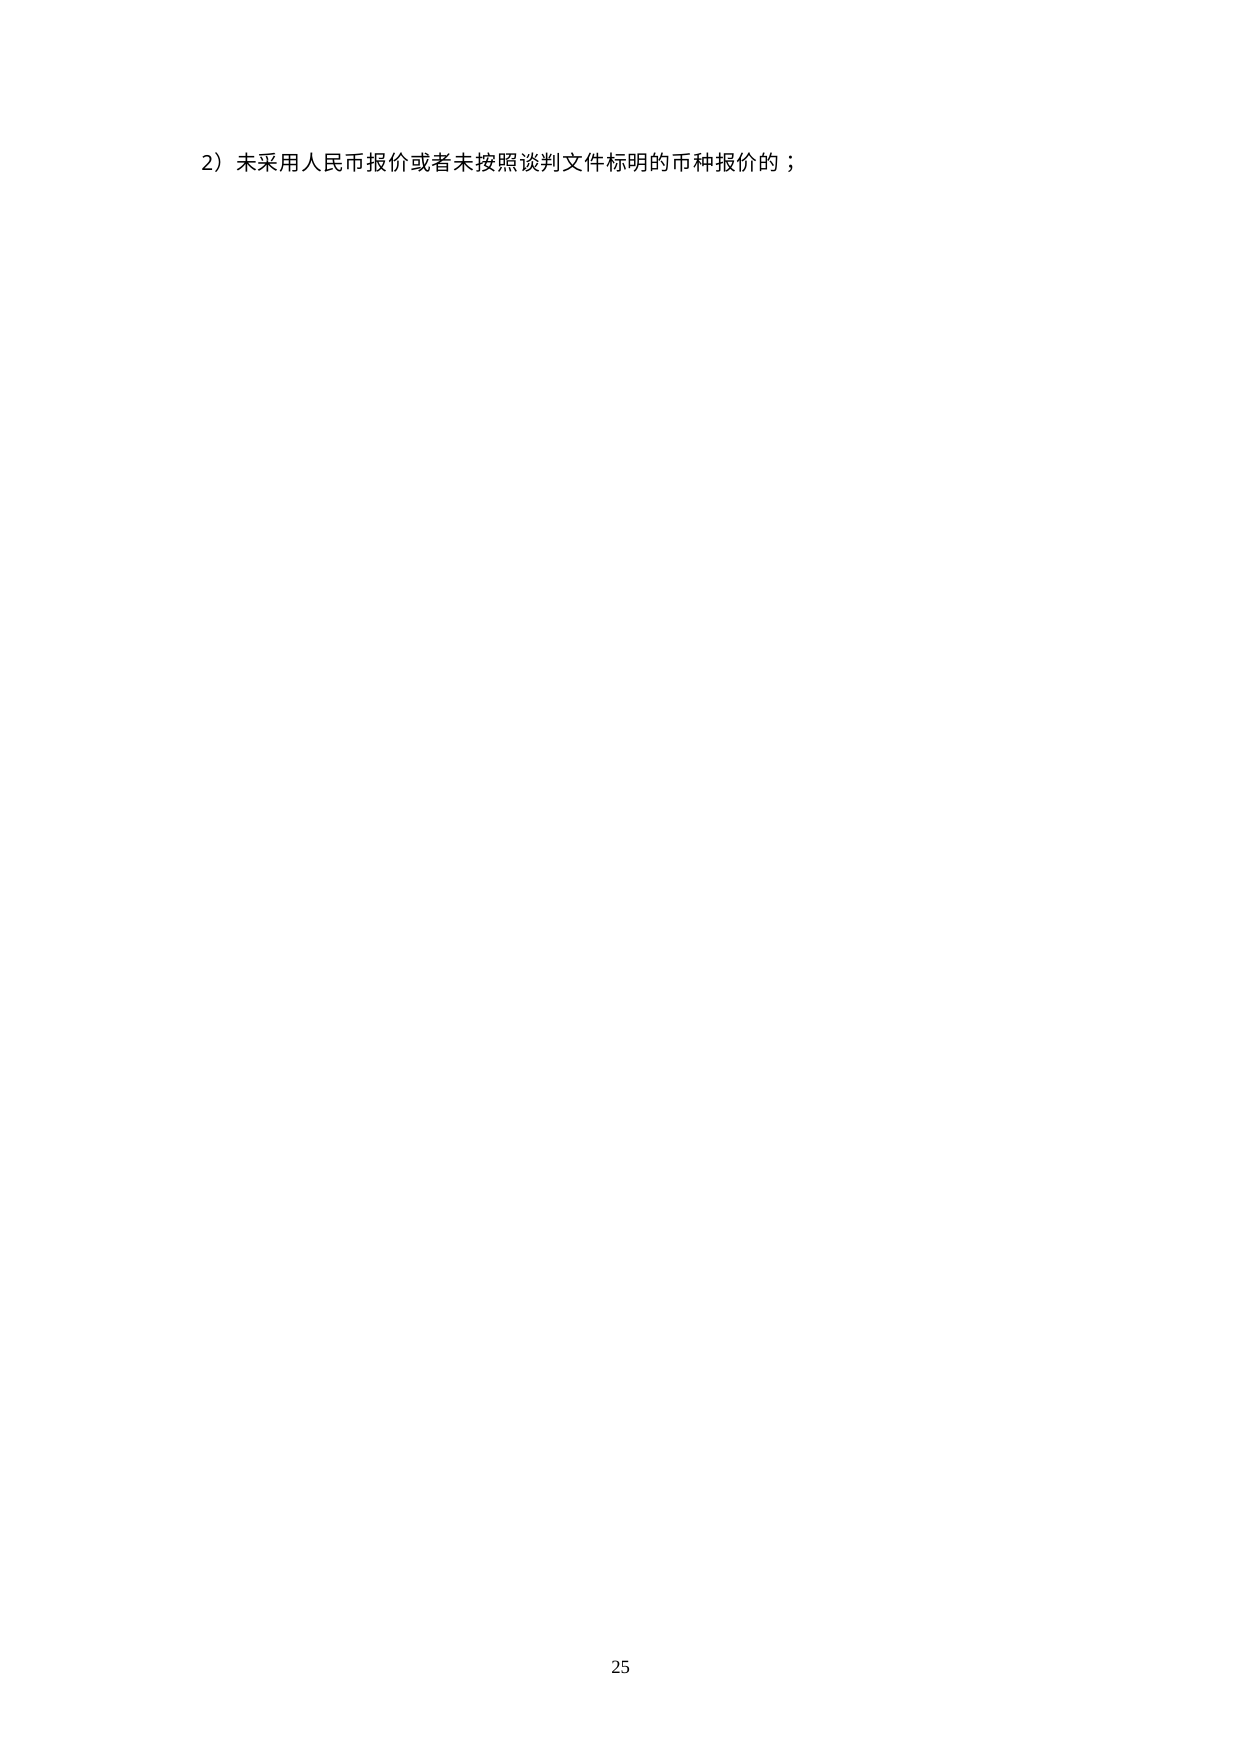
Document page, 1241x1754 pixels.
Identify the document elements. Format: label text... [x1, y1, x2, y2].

text 2）未采用人民币报价或者未按照谈判文件标明的币种报价的； [201, 149, 1084, 176]
